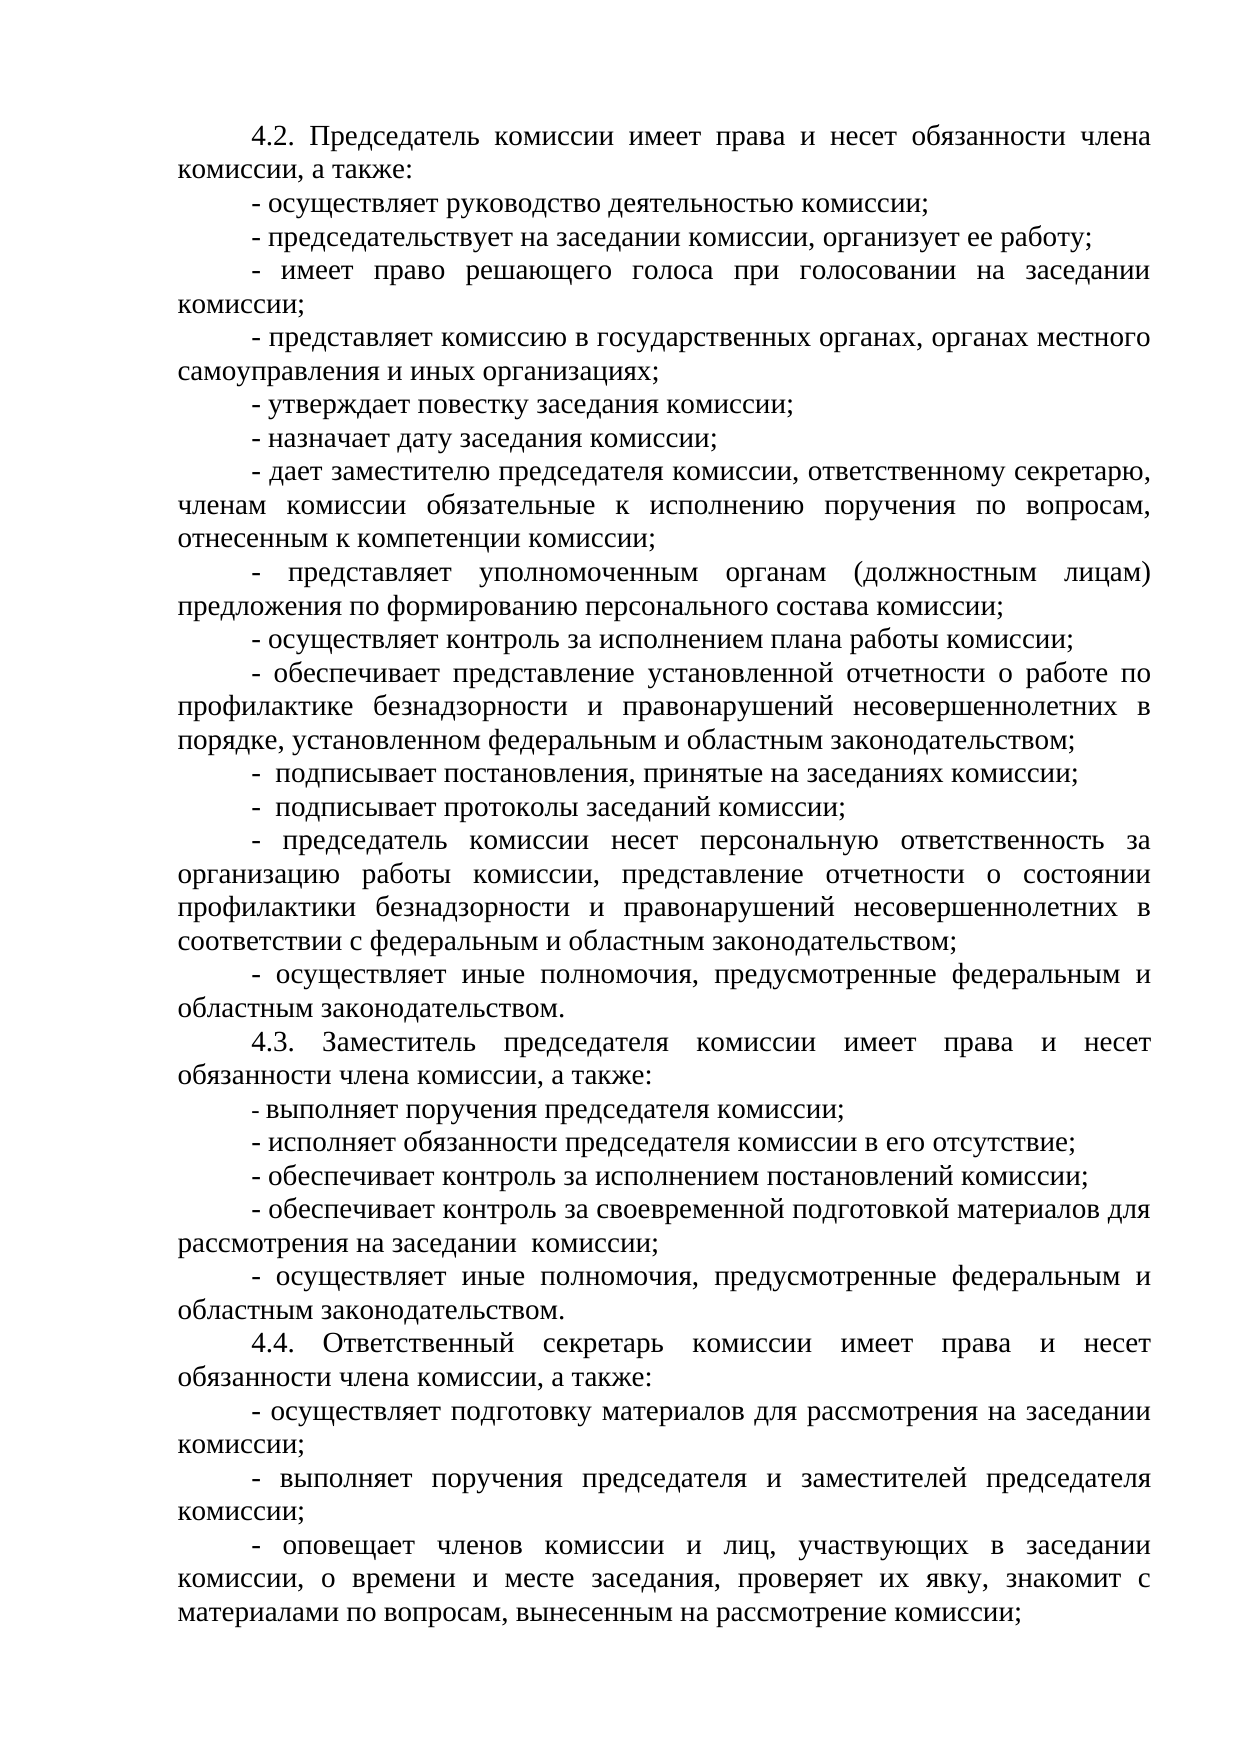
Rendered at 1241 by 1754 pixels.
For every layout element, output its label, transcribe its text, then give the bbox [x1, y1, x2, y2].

text - обеспечивает контроль за своевременной подготовкой материалов для рассмотрения на заседании комиссии; [177, 1191, 1152, 1258]
text 4.3. Заместитель председателя комиссии имеет права и несет обязанности члена комиссии, а также: [177, 1024, 1152, 1091]
text 4.2. Председатель комиссии имеет права и несет обязанности члена комиссии, а также: [177, 118, 1152, 185]
text - выполняет поручения председателя комиссии; [177, 1091, 1152, 1124]
text - утверждает повестку заседания комиссии; [177, 386, 1152, 420]
text - осуществляет иные полномочия, предусмотренные федеральным и областным законодательством. [177, 957, 1152, 1024]
text - дает заместителю председателя комиссии, ответственному секретарю, членам комиссии обязательные к исполнению поручения по вопросам, отнесенным к компетенции комиссии; [177, 453, 1152, 554]
text - обеспечивает представление установленной отчетности о работе по профилактике безнадзорности и правонарушений несовершеннолетних в порядке, установленном федеральным и областным законодательством; [177, 655, 1152, 755]
text 4.4. Ответственный секретарь комиссии имеет права и несет обязанности члена комиссии, а также: [177, 1326, 1152, 1393]
text - осуществляет подготовку материалов для рассмотрения на заседании комиссии; [177, 1393, 1152, 1460]
text - назначает дату заседания комиссии; [177, 420, 1152, 453]
text - подписывает протоколы заседаний комиссии; [177, 789, 1152, 822]
text - выполняет поручения председателя и заместителей председателя комиссии; [177, 1460, 1152, 1527]
text - представляет уполномоченным органам (должностным лицам) предложения по формированию персонального состава комиссии; [177, 554, 1152, 621]
text - представляет комиссию в государственных органах, органах местного самоуправления и иных организациях; [177, 319, 1152, 386]
text - исполняет обязанности председателя комиссии в его отсутствие; [177, 1124, 1152, 1158]
text - обеспечивает контроль за исполнением постановлений комиссии; [177, 1158, 1152, 1191]
text - осуществляет руководство деятельностью комиссии; [177, 185, 1152, 219]
text - подписывает постановления, принятые на заседаниях комиссии; [177, 755, 1152, 789]
text - председательствует на заседании комиссии, организует ее работу; [177, 219, 1152, 252]
text - осуществляет иные полномочия, предусмотренные федеральным и областным законодательством. [177, 1258, 1152, 1326]
text - оповещает членов комиссии и лиц, участвующих в заседании комиссии, о времени и месте заседания, проверяет их явку, знакомит с материалами по вопросам, вынесенным на рассмотрение комиссии; [177, 1527, 1152, 1627]
text - имеет право решающего голоса при голосовании на заседании комиссии; [177, 252, 1152, 319]
text - осуществляет контроль за исполнением плана работы комиссии; [177, 621, 1152, 655]
text - председатель комиссии несет персональную ответственность за организацию работы комиссии, представление отчетности о состоянии профилактики безнадзорности и правонарушений несовершеннолетних в соответствии с федеральным и областным законодательством; [177, 822, 1152, 957]
